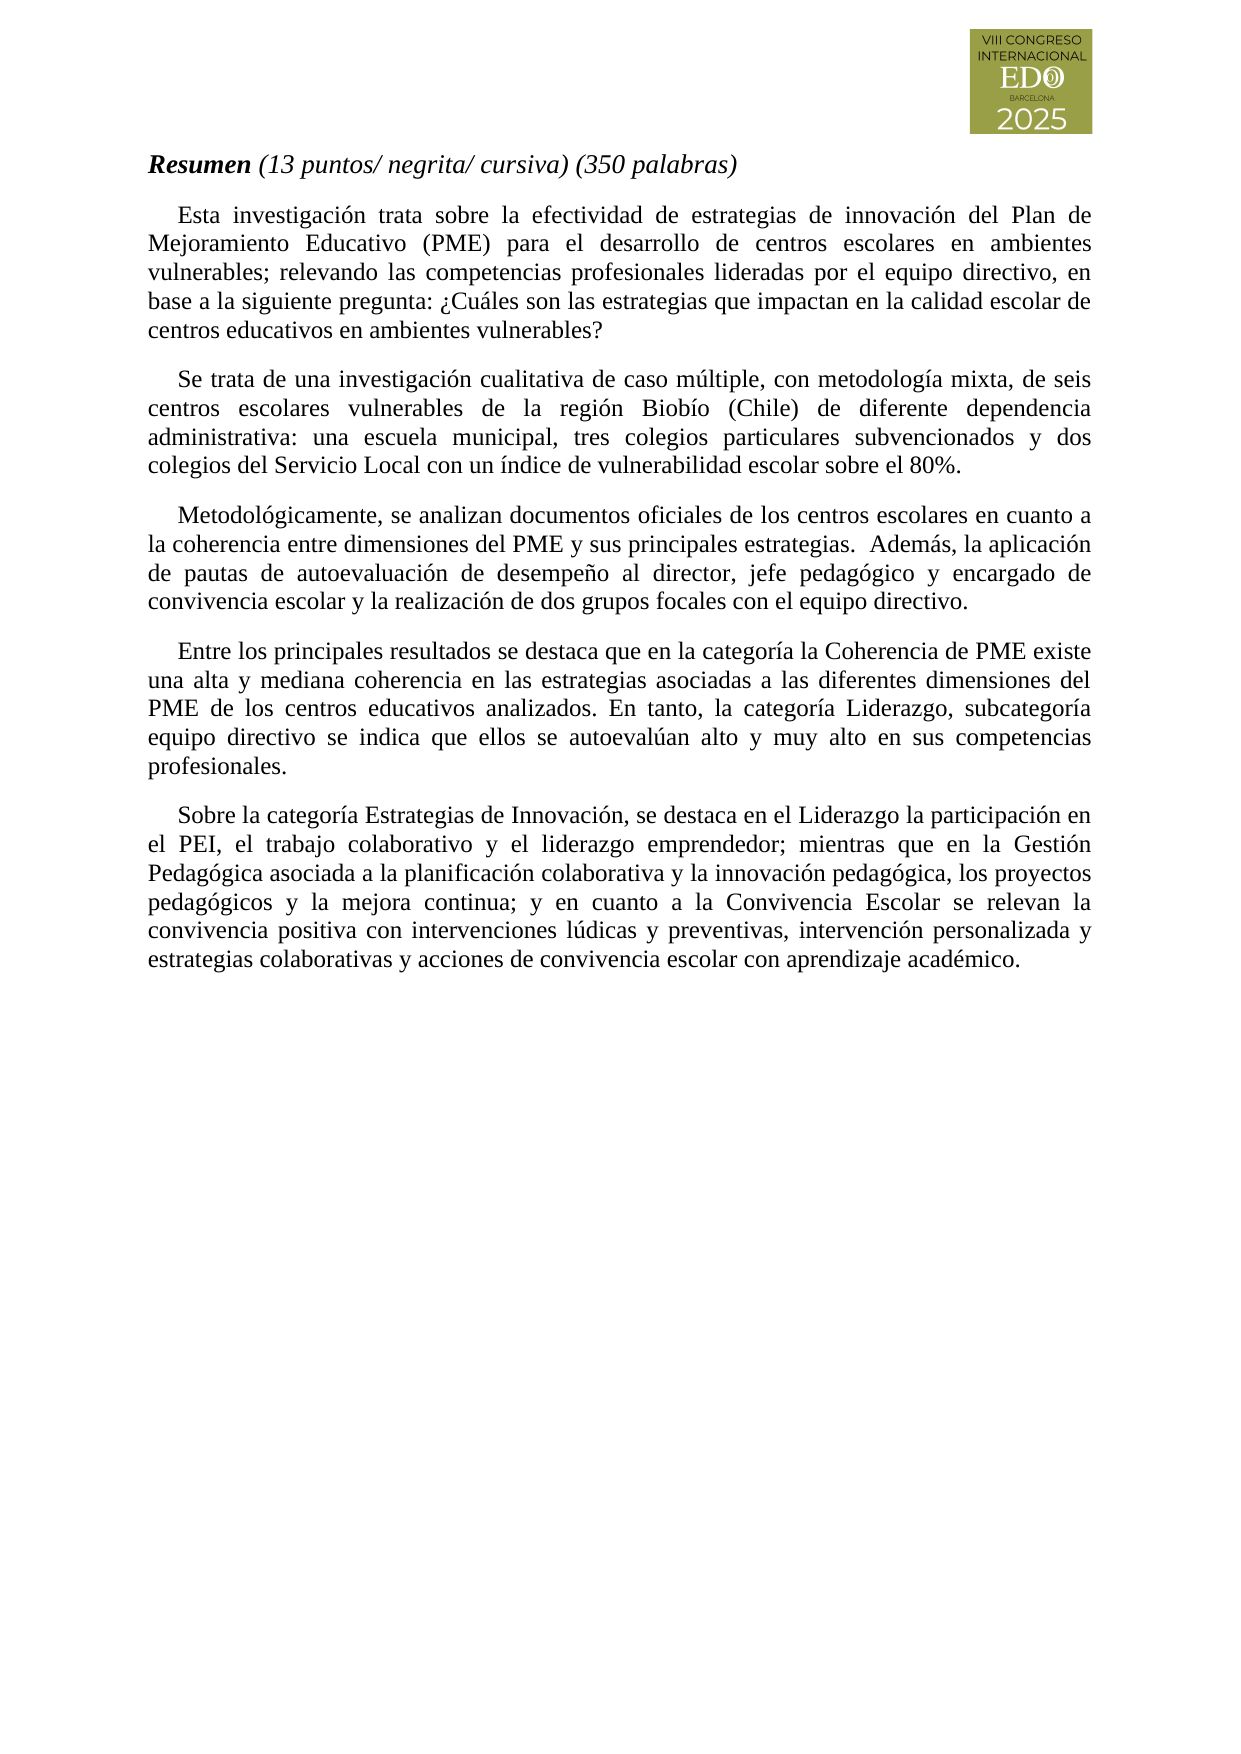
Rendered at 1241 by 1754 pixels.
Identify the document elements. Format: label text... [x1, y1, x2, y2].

text Entre los principales resultados se destaca que en la categoría la Coherencia de PME existe una alta y mediana coherencia en las estrategias asociadas a las diferentes dimensiones del PME de los centros educativos analizados. En tanto, la categoría Liderazgo, subcategoría equipo directivo se indica que ellos se autoevalúan alto y muy alto en sus competencias profesionales. [148, 636, 1092, 780]
text Metodológicamente, se analizan documentos oficiales de los centros escolares en cuanto a la coherencia entre dimensiones del PME y sus principales estrategias. Además, la aplicación de pautas de autoevaluación de desempeño al director, jefe pedagógico y encargado de convivencia escolar y la realización de dos grupos focales con el equipo directivo. [148, 500, 1092, 615]
text Se trata de una investigación cualitativa de caso múltiple, con metodología mixta, de seis centros escolares vulnerables de la región Biobío (Chile) de diferente dependencia administrativa: una escuela municipal, tres colegios particulares subvencionados y dos colegios del Servicio Local con un índice de vulnerabilidad escolar sobre el 80%. [148, 364, 1092, 479]
text Esta investigación trata sobre la efectividad de estrategias de innovación del Plan de Mejoramiento Educativo (PME) para el desarrollo de centros escolares en ambientes vulnerables; relevando las competencias profesionales lideradas por el equipo directivo, en base a la siguiente pregunta: ¿Cuáles son las estrategias que impactan en la calidad escolar de centros educativos en ambientes vulnerables? [148, 200, 1092, 343]
text Sobre la categoría Estrategias de Innovación, se destaca en el Liderazgo la participación en el PEI, el trabajo colaborativo y el liderazgo emprendedor; mientras que en la Gestión Pedagógica asociada a la planificación colaborativa y la innovación pedagógica, los proyectos pedagógicos y la mejora continua; y en cuanto a la Convivencia Escolar se relevan la convivencia positiva con intervenciones lúdicas y preventivas, intervención personalizada y estrategias colaborativas y acciones de convivencia escolar con aprendizaje académico. [148, 801, 1092, 973]
picture [969, 29, 1093, 134]
text Resumen (13 puntos/ negrita/ cursiva) (350 palabras) [148, 148, 1092, 179]
